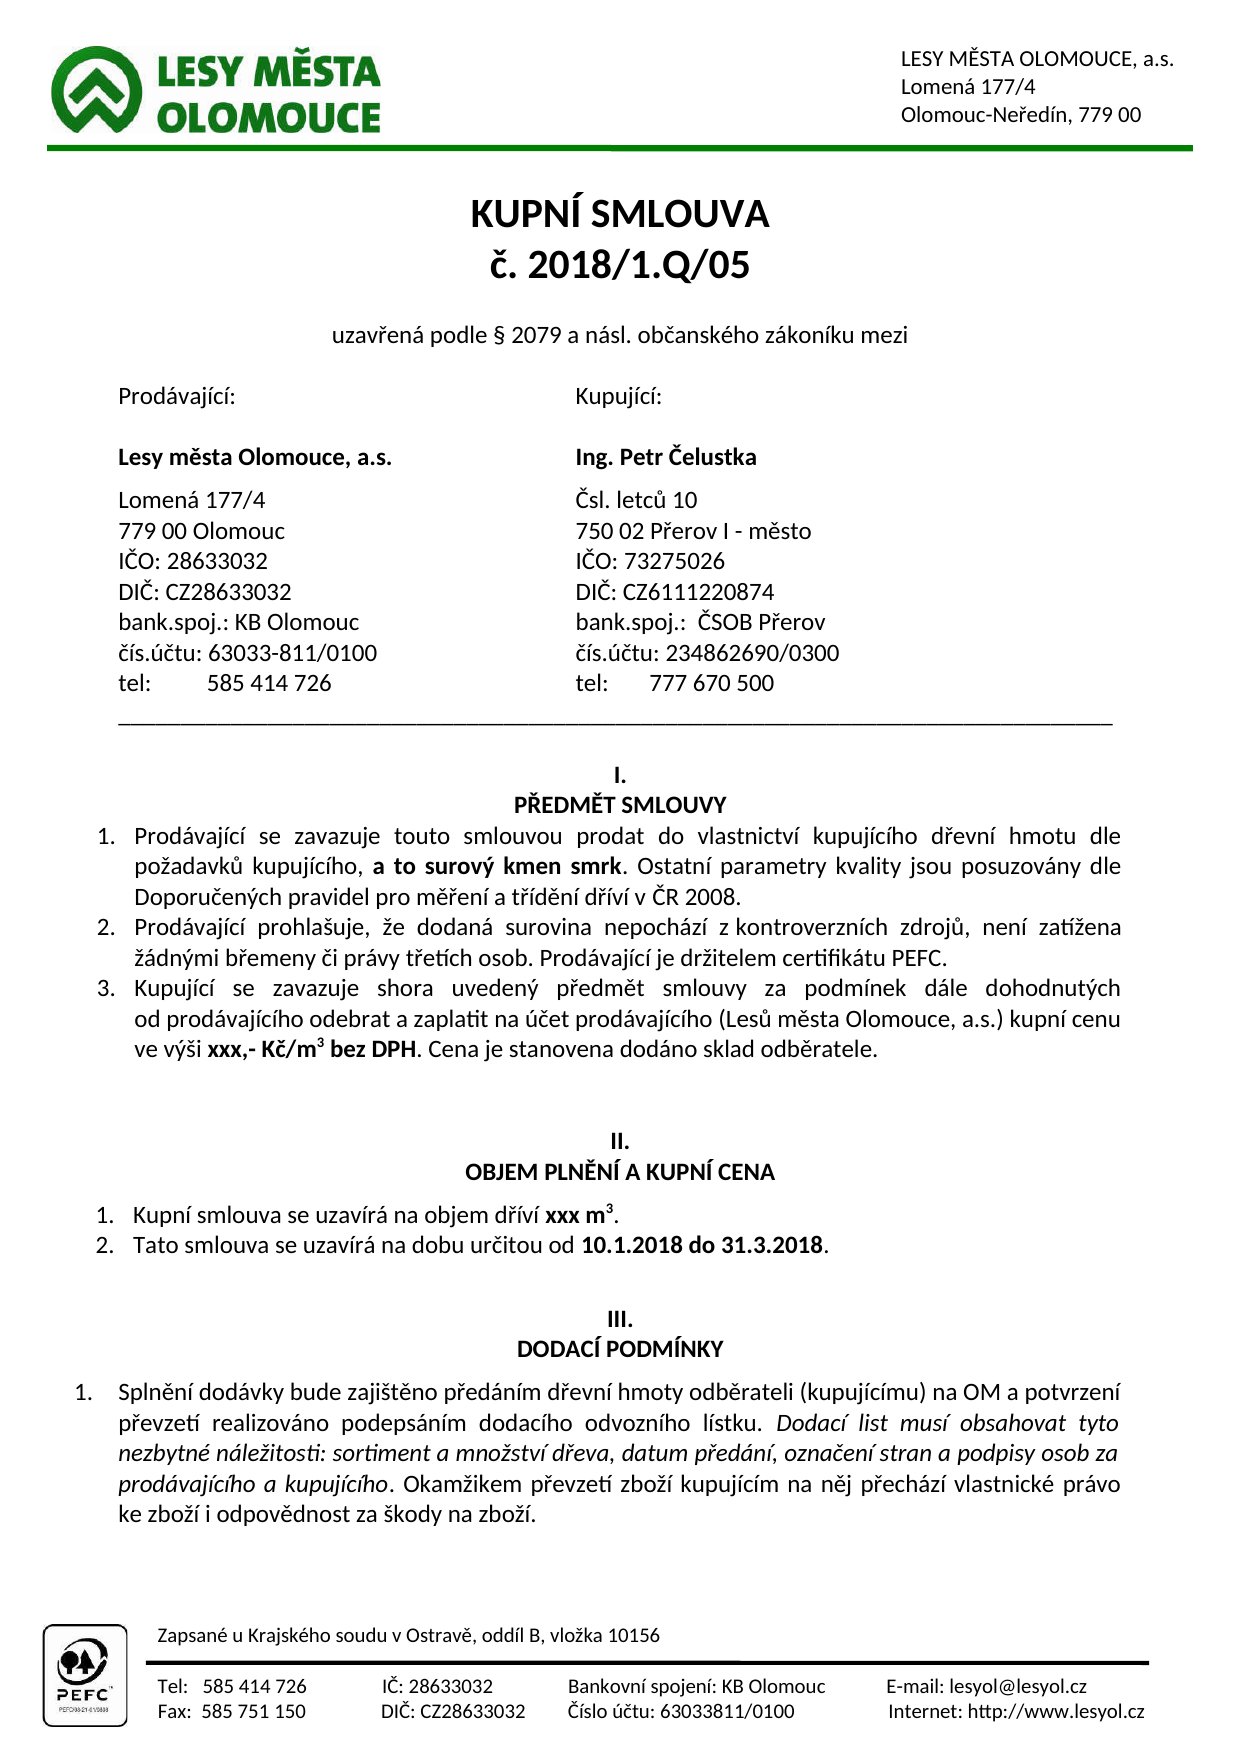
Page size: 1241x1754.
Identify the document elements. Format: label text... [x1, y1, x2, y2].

picture [51, 46, 381, 133]
list Prodávající se zavazuje touto smlouvou prodat do vlastnictví kupujícího dřevní hmotu dle požadavků kupujícího, a to surový kmen smrk. Ostatní parametry kvality jsou posuzovány dle Doporučených pravidel pro měření a třídění dříví v ČR 2008. [97, 820, 1122, 912]
list Splnění dodávky bude zajištěno předáním dřevní hmoty odběrateli (kupujícímu) na OM a potvrzení převzetí realizováno podepsáním dodacího odvozního lístku. Dodací list musí obsahovat tyto nezbytné náležitosti: sortiment a množství dřeva, datum předání, označení stran a podpisy osob za prodávajícího a kupujícího. Okamžikem převzetí zboží kupujícím na něj přechází vlastnické právo ke zboží i odpovědnost za škody na zboží. [74, 1376, 1122, 1529]
text Lesy města Olomouce, a.s. Ing. Petr Čelustka [118, 441, 1181, 472]
text II. [118, 1125, 1122, 1156]
text I. [118, 759, 1122, 789]
text uzavřená podle § 2079 a násl. občanského zákoníku mezi [59, 319, 1181, 350]
text bank.spoj.: KB Olomouc bank.spoj.: ČSOB Přerov [118, 606, 1181, 637]
text III. [118, 1303, 1122, 1333]
text IČO: 28633032 IČO: 73275026 [118, 545, 1181, 576]
list Tato smlouva se uzavírá na dobu určitou od 10.1.2018 do 31.3.2018. [95, 1229, 1122, 1260]
list Kupující se zavazuje shora uvedený předmět smlouvy za podmínek dále dohodnutých od prodávajícího odebrat a zaplatit na účet prodávajícího (Lesů města Olomouce, a.s.) kupní cenu ve výši xxx,- Kč/m3 bez DPH. Cena je stanovena dodáno sklad odběratele. [97, 973, 1122, 1064]
text 779 00 Olomouc 750 02 Přerov I - město [118, 515, 1181, 545]
text Lomená 177/4 Čsl. letců 10 [118, 484, 1181, 515]
list Kupní smlouva se uzavírá na objem dříví xxx m3. [95, 1199, 1122, 1229]
text čís.účtu: 63033-811/0100 čís.účtu: 234862690/0300 [118, 637, 1181, 667]
list Prodávající prohlašuje, že dodaná surovina nepochází z kontroverzních zdrojů, není zatížena žádnými břemeny či právy třetích osob. Prodávající je držitelem certifikátu PEFC. [97, 912, 1122, 973]
text Prodávající: Kupující: [118, 380, 1122, 411]
text tel: 585 414 726 tel: 777 670 500 [118, 667, 1181, 698]
picture [42, 1624, 128, 1727]
text PŘEDMĚT SMLOUVY [118, 789, 1122, 820]
text ________________________________________________________________________________ [118, 698, 1122, 728]
text KUPNÍ SMLOUVA [59, 187, 1181, 238]
text OBJEM PLNĚNÍ A KUPNÍ CENA [118, 1156, 1122, 1186]
text DIČ: CZ28633032 DIČ: CZ6111220874 [118, 576, 1181, 606]
text DODACÍ PODMÍNKY [118, 1333, 1122, 1364]
text č. 2018/1.Q/05 [59, 238, 1181, 289]
